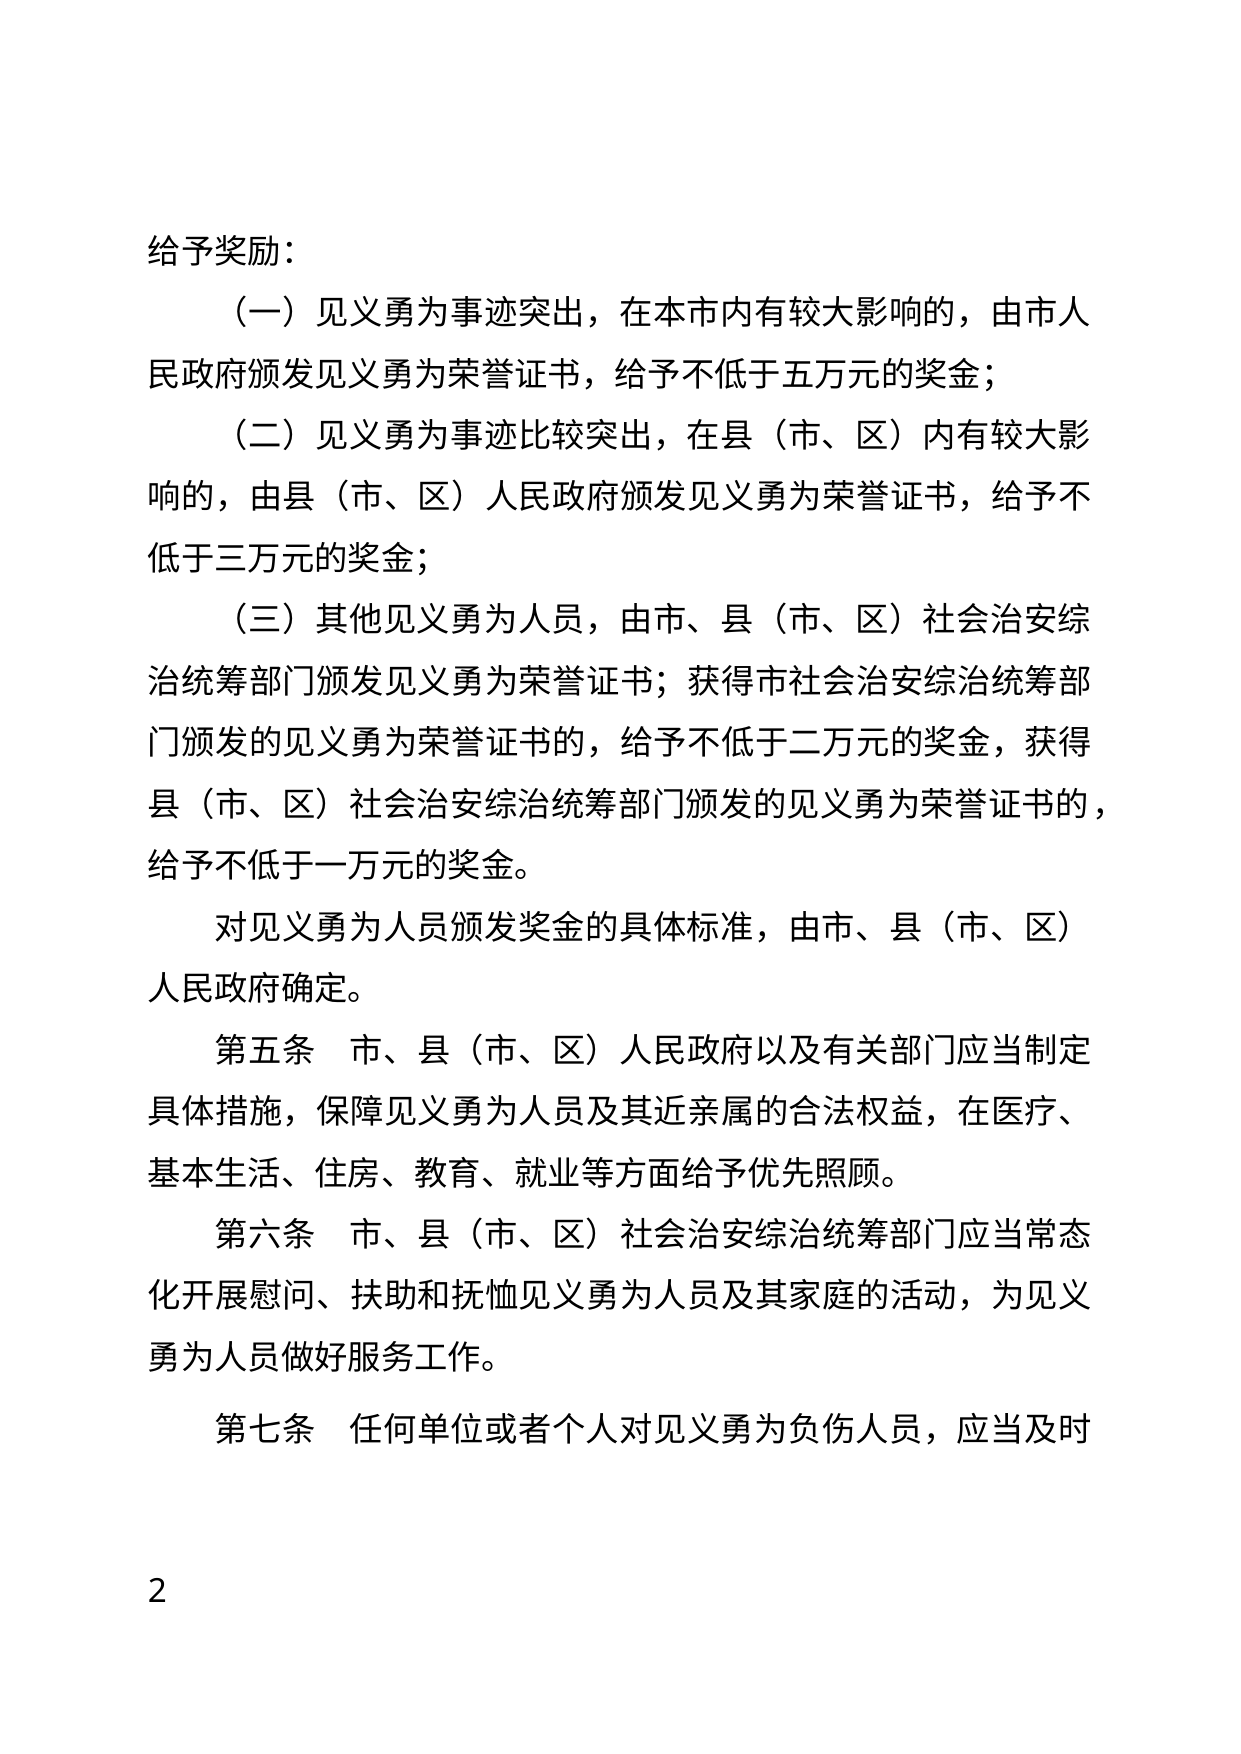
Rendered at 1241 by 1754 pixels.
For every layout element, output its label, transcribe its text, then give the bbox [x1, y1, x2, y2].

text 第六条 市、县（市、区）社会治安综治统筹部门应当常态化开展慰问、扶助和抚恤见义勇为人员及其家庭的活动，为见义勇为人员做好服务工作。 [148, 1197, 1092, 1382]
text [148, 1382, 1092, 1472]
text 对见义勇为人员颁发奖金的具体标准，由市、县（市、区）人民政府确定。 [148, 890, 1092, 1013]
text （一）见义勇为事迹突出，在本市内有较大影响的，由市人民政府颁发见义勇为荣誉证书，给予不低于五万元的奖金； [148, 275, 1092, 398]
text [148, 214, 1092, 275]
text （二）见义勇为事迹比较突出，在县（市、区）内有较大影响的，由县（市、区）人民政府颁发见义勇为荣誉证书，给予不低于三万元的奖金； [148, 398, 1092, 583]
text 第五条 市、县（市、区）人民政府以及有关部门应当制定具体措施，保障见义勇为人员及其近亲属的合法权益，在医疗、基本生活、住房、教育、就业等方面给予优先照顾。 [148, 1013, 1092, 1197]
text （三）其他见义勇为人员，由市、县（市、区）社会治安综治统筹部门颁发见义勇为荣誉证书；获得市社会治安综治统筹部门颁发的见义勇为荣誉证书的，给予不低于二万元的奖金，获得县（市、区）社会治安综治统筹部门颁发的见义勇为荣誉证书的，给予不低于一万元的奖金。 [148, 583, 1092, 890]
